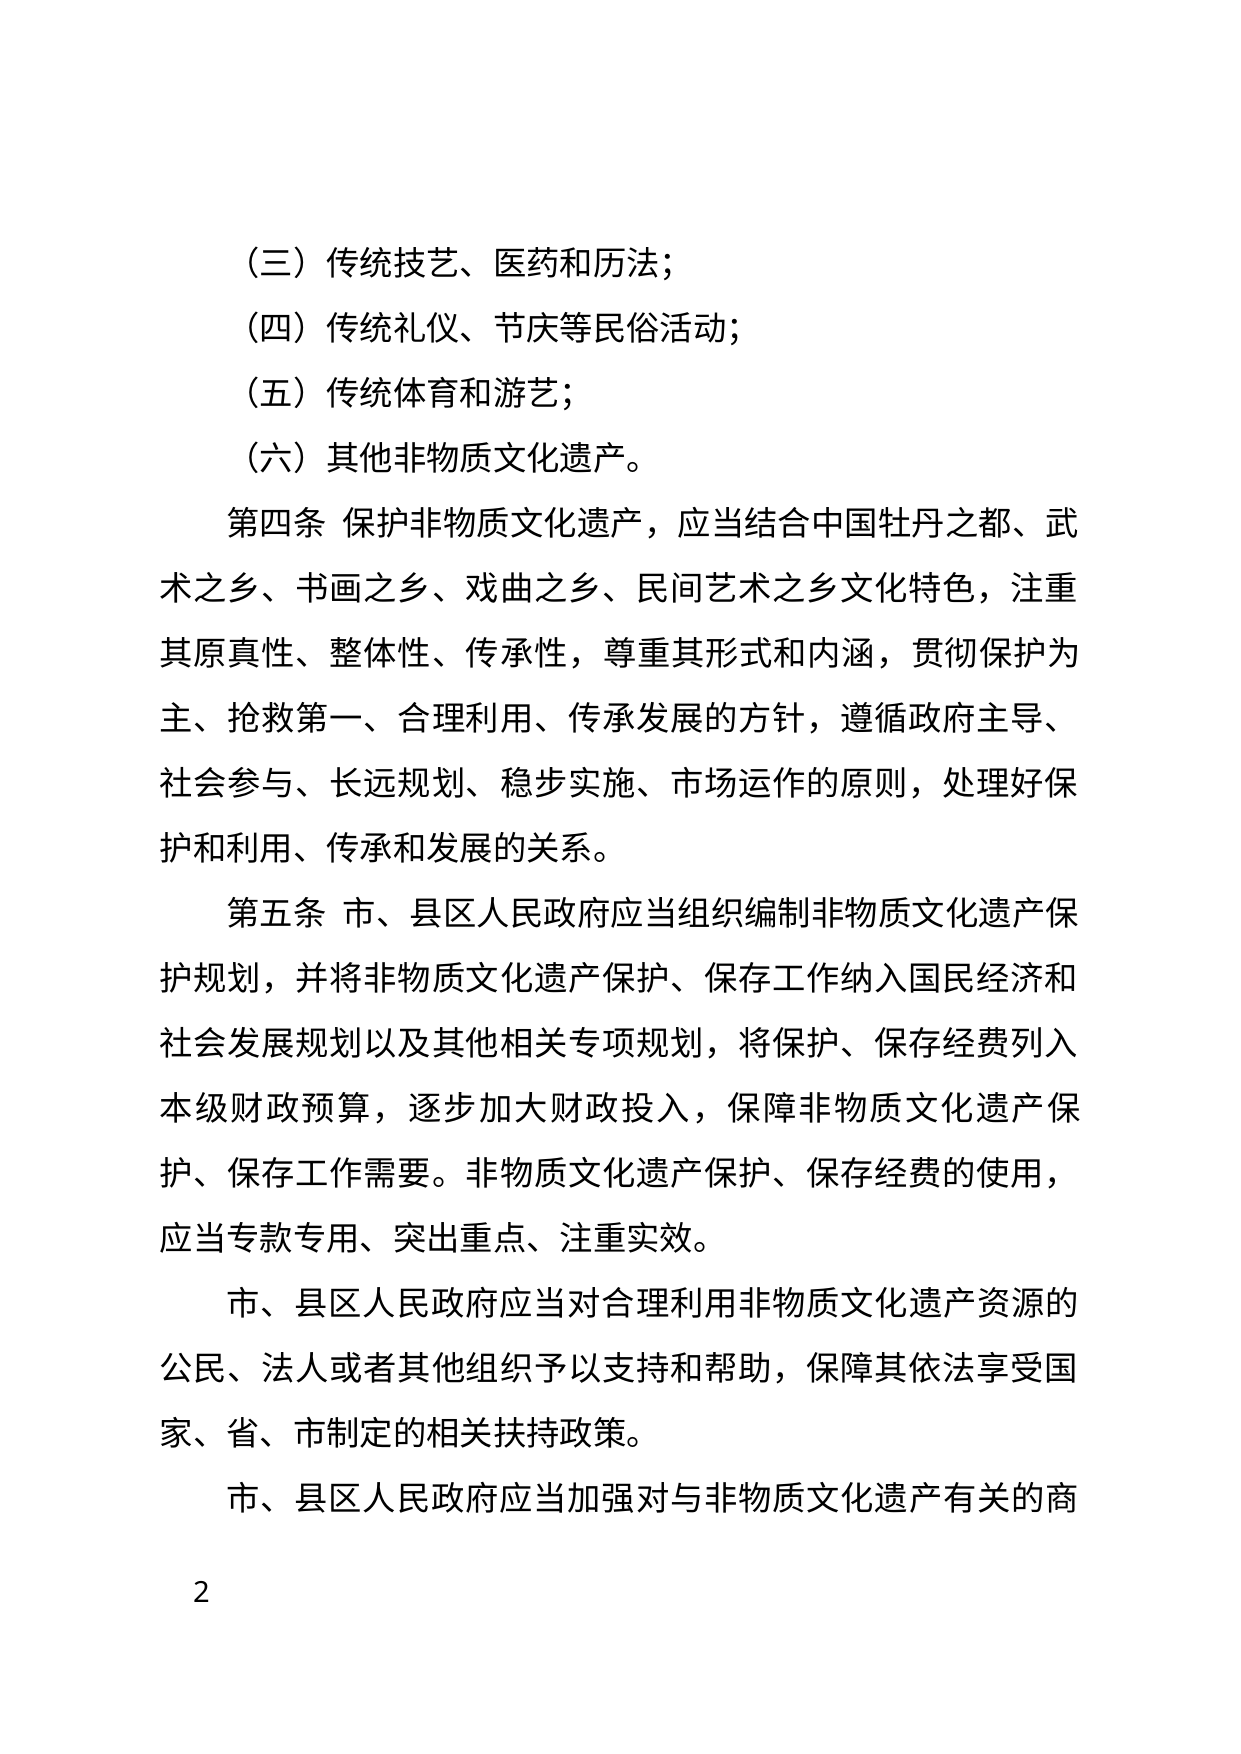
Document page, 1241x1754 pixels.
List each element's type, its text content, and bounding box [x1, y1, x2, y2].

text 第四条 保护非物质文化遗产，应当结合中国牡丹之都、武术之乡、书画之乡、戏曲之乡、民间艺术之乡文化特色，注重其原真性、整体性、传承性，尊重其形式和内涵，贯彻保护为主、抢救第一、合理利用、传承发展的方针，遵循政府主导、社会参与、长远规划、稳步实施、市场运作的原则，处理好保护和利用、传承和发展的关系。 [159, 488, 1081, 878]
text 市、县区人民政府应当对合理利用非物质文化遗产资源的公民、法人或者其他组织予以支持和帮助，保障其依法享受国家、省、市制定的相关扶持政策。 [159, 1268, 1081, 1463]
text （四）传统礼仪、节庆等民俗活动； [159, 293, 1081, 358]
text （三）传统技艺、医药和历法； [159, 228, 1081, 293]
text 第五条 市、县区人民政府应当组织编制非物质文化遗产保护规划，并将非物质文化遗产保护、保存工作纳入国民经济和社会发展规划以及其他相关专项规划，将保护、保存经费列入本级财政预算，逐步加大财政投入，保障非物质文化遗产保护、保存工作需要。非物质文化遗产保护、保存经费的使用，应当专款专用、突出重点、注重实效。 [159, 878, 1081, 1268]
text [159, 1463, 1081, 1528]
text （五）传统体育和游艺； [159, 358, 1081, 423]
text （六）其他非物质文化遗产。 [159, 423, 1081, 488]
